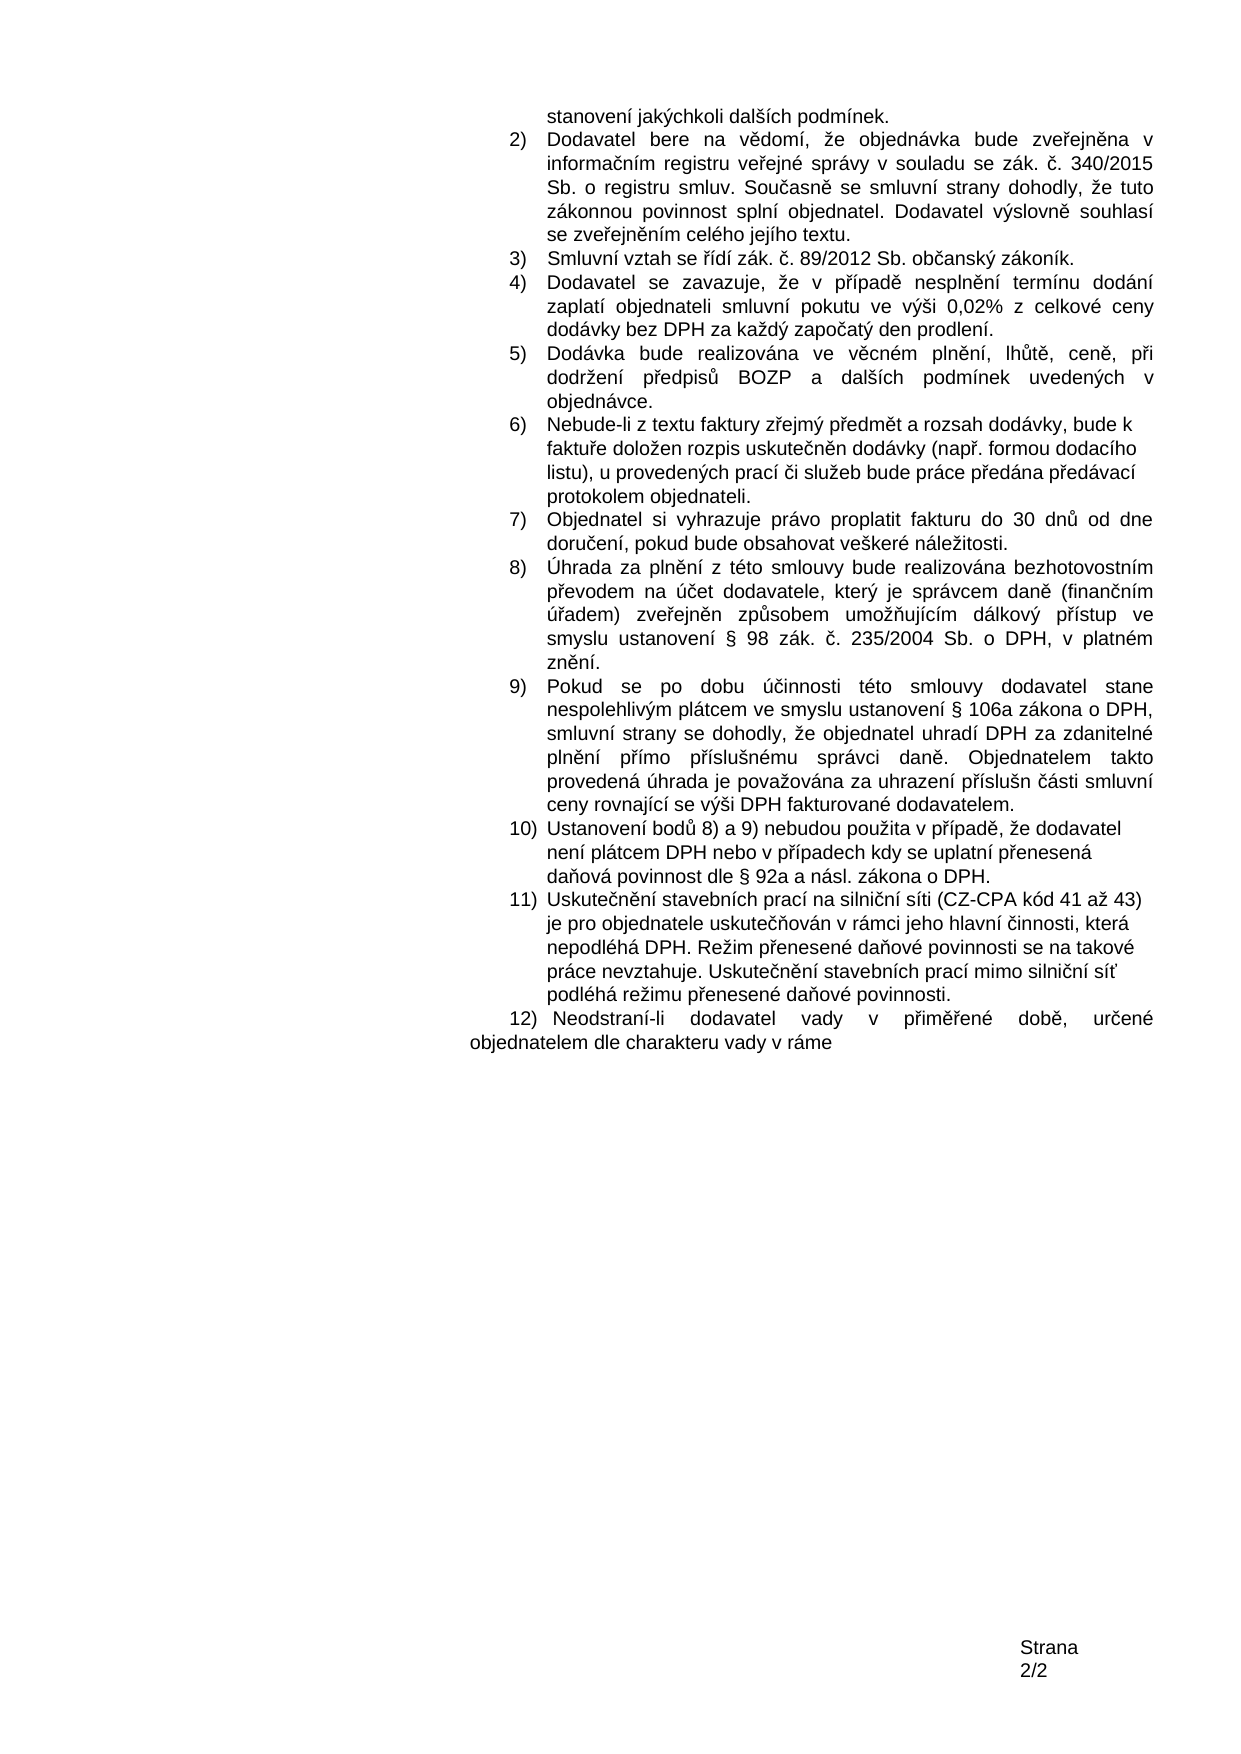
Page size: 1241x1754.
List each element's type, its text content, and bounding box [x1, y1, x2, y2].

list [509, 104, 1154, 127]
list Pokud se po dobu účinnosti této smlouvy dodavatel stane nespolehlivým plátcem ve smyslu ustanovení § 106a zákona o DPH, smluvní strany se dohodly, že objednatel uhradí DPH za zdanitelné plnění přímo příslušnému správci daně. Objednatelem takto provedená úhrada je považována za uhrazení příslušn části smluvní ceny rovnající se výši DPH fakturované dodavatelem. [509, 674, 1154, 816]
list Dodavatel bere na vědomí, že objednávka bude zveřejněna v informačním registru veřejné správy v souladu se zák. č. 340/2015 Sb. o registru smluv. Současně se smluvní strany dohodly, že tuto zákonnou povinnost splní objednatel. Dodavatel výslovně souhlasí se zveřejněním celého jejího textu. [509, 128, 1154, 246]
list Uskutečnění stavebních prací na silniční síti (CZ-CPA kód 41 až 43) je pro objednatele uskutečňován v rámci jeho hlavní činnosti, která nepodléhá DPH. Režim přenesené daňové povinnosti se na takové práce nevztahuje. Uskutečnění stavebních prací mimo silniční síť podléhá režimu přenesené daňové povinnosti. [509, 888, 1154, 1006]
list Úhrada za plnění z této smlouvy bude realizována bezhotovostním převodem na účet dodavatele, který je správcem daně (finančním úřadem) zveřejněn způsobem umožňujícím dálkový přístup ve smyslu ustanovení § 98 zák. č. 235/2004 Sb. o DPH, v platném znění. [509, 556, 1154, 673]
list Dodavatel se zavazuje, že v případě nesplnění termínu dodání zaplatí objednateli smluvní pokutu ve výši 0,02% z celkové ceny dodávky bez DPH za každý započatý den prodlení. [509, 271, 1154, 341]
list Ustanovení bodů 8) a 9) nebudou použita v případě, že dodavatel není plátcem DPH nebo v případech kdy se uplatní přenesená daňová povinnost dle § 92a a násl. zákona o DPH. [509, 817, 1154, 887]
list Smluvní vztah se řídí zák. č. 89/2012 Sb. občanský zákoník. [469, 247, 1154, 270]
list Neodstraní-li dodavatel vady v přiměřené době, určené objednatelem dle charakteru vady v ráme [469, 1007, 1154, 1053]
list Objednatel si vyhrazuje právo proplatit fakturu do 30 dnů od dne doručení, pokud bude obsahovat veškeré náležitosti. [509, 508, 1154, 555]
list Dodávka bude realizována ve věcném plnění, lhůtě, ceně, při dodržení předpisů BOZP a dalších podmínek uvedených v objednávce. [509, 342, 1154, 412]
list Nebude-li z textu faktury zřejmý předmět a rozsah dodávky, bude k faktuře doložen rozpis uskutečněn dodávky (např. formou dodacího listu), u provedených prací či služeb bude práce předána předávací protokolem objednateli. [509, 413, 1154, 507]
